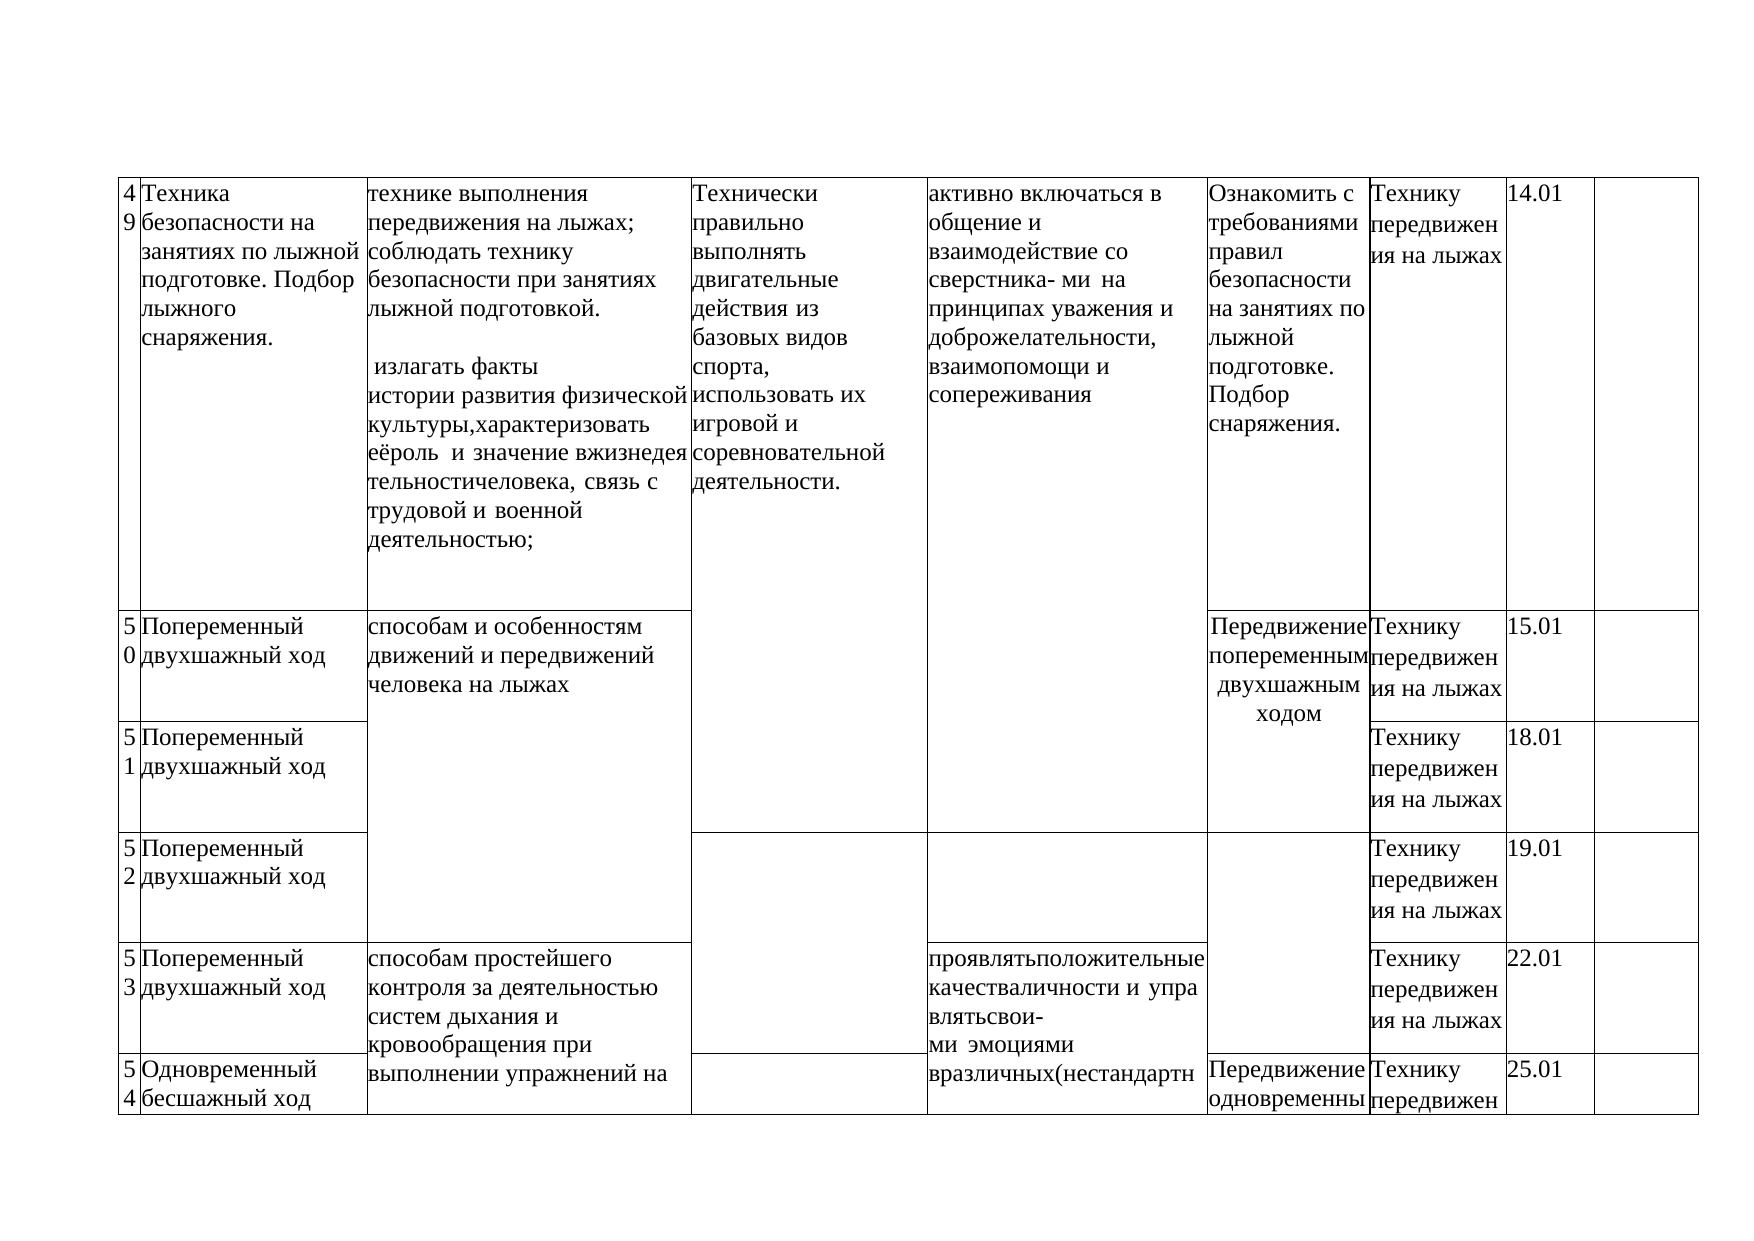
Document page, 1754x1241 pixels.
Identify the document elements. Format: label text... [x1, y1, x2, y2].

table_cell 15.01 [1507, 611, 1594, 721]
table_cell [1595, 833, 1698, 942]
table_cell Попеременный двухшажный ход [141, 722, 367, 832]
table_cell Технику передвижения на лыжах [1371, 722, 1506, 832]
table_cell Технику передвижения на лыжах [1371, 611, 1506, 721]
table_cell 25.01 [1507, 1054, 1594, 1114]
table_cell [1595, 178, 1698, 610]
table_cell 18.01 [1507, 722, 1594, 832]
table_cell 14.01 [1507, 178, 1594, 610]
table_cell Техника безопасности на занятиях по лыжной подготовке. Подбор лыжного снаряжения. [141, 178, 367, 610]
table_cell [928, 833, 1207, 942]
table_cell Технику передвижения на лыжах [1371, 833, 1506, 942]
table_cell Попеременный двухшажный ход [141, 611, 367, 721]
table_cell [1208, 1054, 1369, 1114]
table_cell Технически правильно выполнять двигательные действия из базовых видов спорта, использовать их игровой и соревновательной деятельности. [692, 178, 927, 832]
table_cell [692, 1054, 927, 1114]
table_cell 52 [119, 833, 140, 942]
table_cell [692, 833, 927, 1053]
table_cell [1371, 1054, 1506, 1114]
table_cell способам простейшего контроля за деятельностью систем дыхания и кровообращения при выполнении упражнений на занятиях по лыжной подготовке бережнообращаться синвентарём иоборудованием,соблюдать требования техникибезопасности кместам проведения заимодействоватьсо сверстникамипо правилам проведения игр исоревнований [368, 943, 691, 1114]
table_cell технике выполнения передвижения на лыжах; соблюдать технику безопасности при занятиях лыжной подготовкой. излагать факты истории развития физической культуры,характеризовать еёроль и значение вжизнедеятельностичеловека, связь с трудовой и военной деятельностью; [368, 178, 691, 610]
table_cell 22.01 [1507, 943, 1594, 1053]
table_cell Попеременный двухшажный ход [141, 943, 367, 1053]
table_cell Ознакомить с требованиями правил безопасности на занятиях по лыжной подготовке. Подбор снаряжения. [1208, 178, 1369, 610]
table_cell 53 [119, 943, 140, 1053]
table_cell Технику передвижения на лыжах [1371, 943, 1506, 1053]
table_cell активно включаться в общение и взаимодействие со сверстника- ми на принципах уважения и доброжелательности, взаимопомощи и сопереживания [928, 178, 1207, 832]
table_cell [1595, 943, 1698, 1053]
table_cell [1595, 722, 1698, 832]
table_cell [141, 1054, 367, 1114]
table_cell [1595, 611, 1698, 721]
table_cell способам и особенностям движений и передвижений человека на лыжах [368, 611, 691, 942]
table_cell проявлятьположительные качестваличности и управлятьсвои- ми эмоциями вразличных(нестандартных)ситуациях и условиях [928, 943, 1207, 1114]
table_cell Технику передвижения на лыжах [1371, 178, 1506, 610]
table_cell Попеременный двухшажный ход [141, 833, 367, 942]
table_cell 51 [119, 722, 140, 832]
table_cell [1208, 833, 1369, 1053]
table_cell Передвижение попеременным двухшажным ходом [1208, 611, 1369, 832]
table_cell 19.01 [1507, 833, 1594, 942]
table_cell 54 [119, 1054, 140, 1114]
table_cell 50 [119, 611, 140, 721]
table_cell [1595, 1054, 1698, 1114]
table_cell 49 [119, 178, 140, 610]
